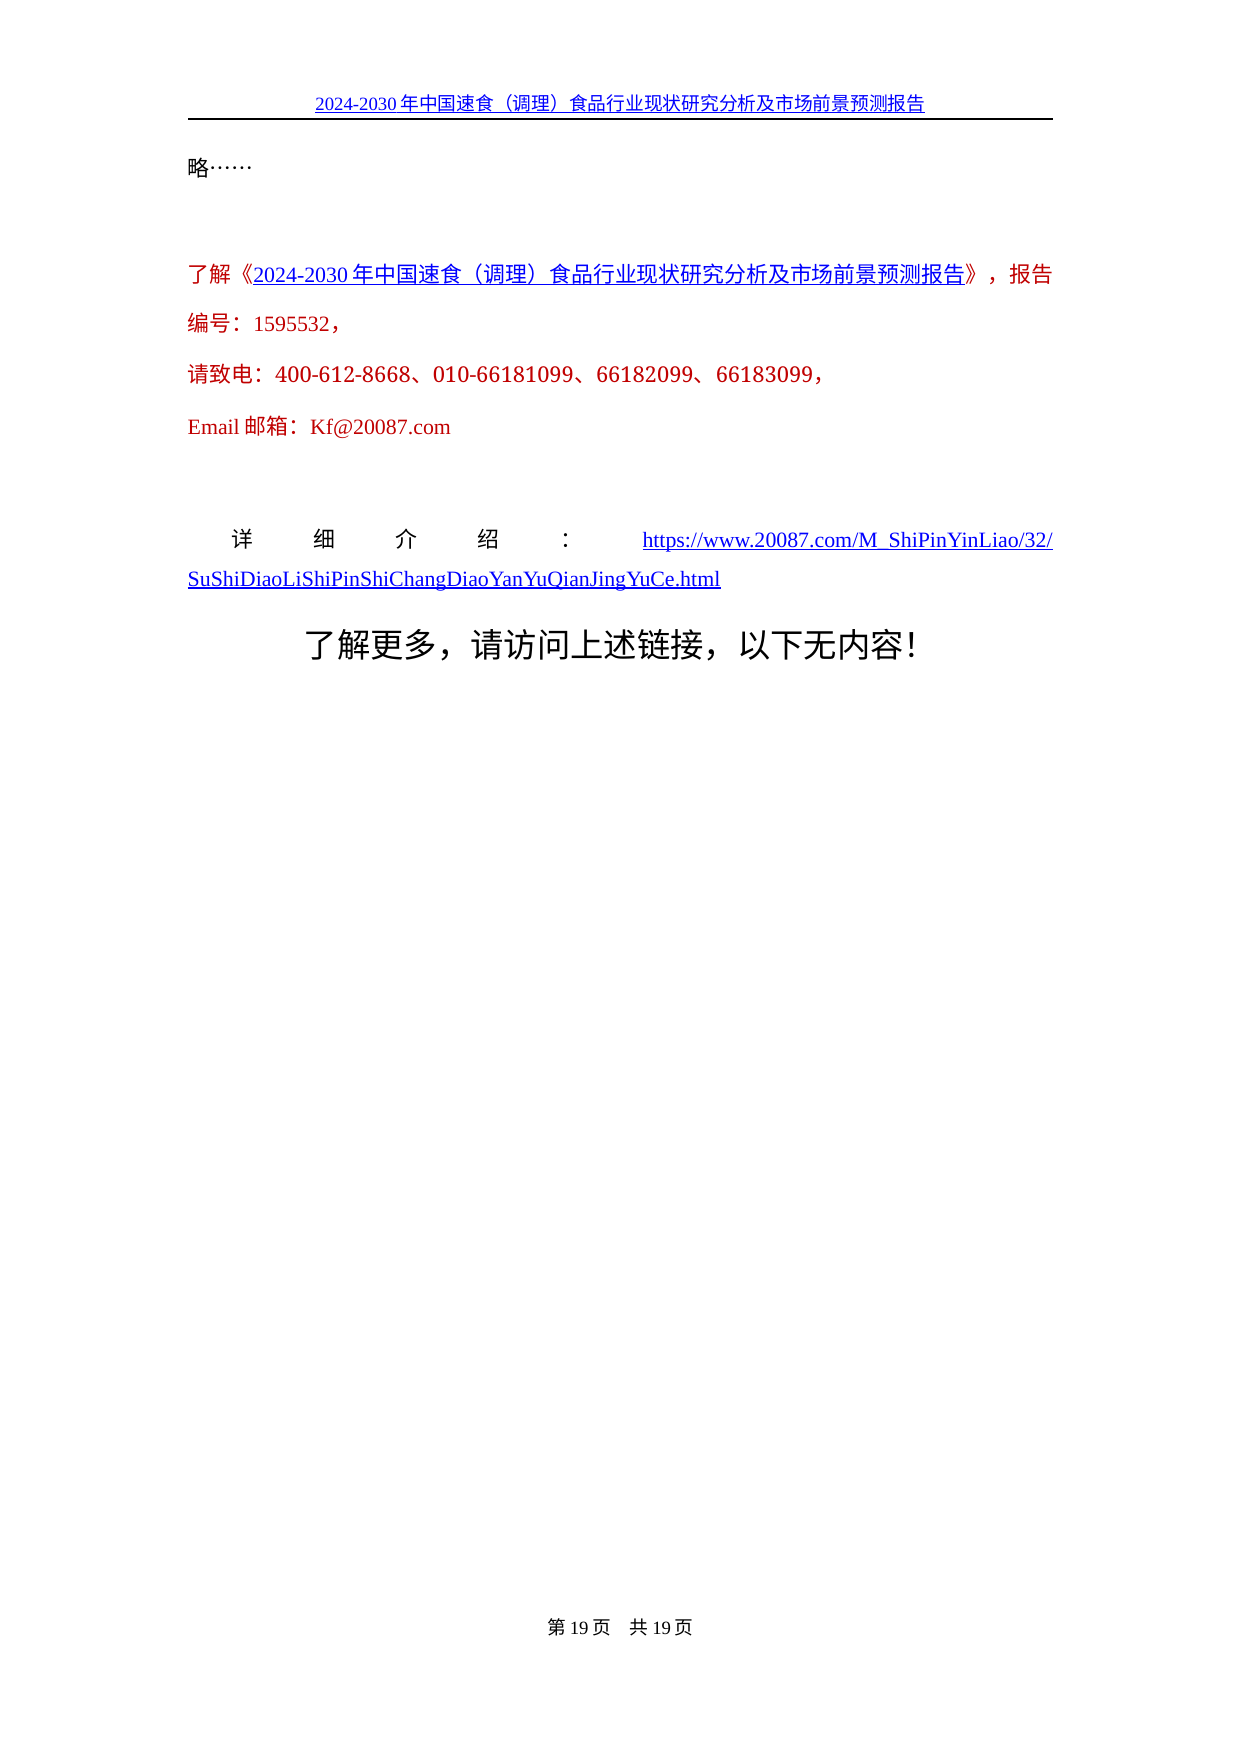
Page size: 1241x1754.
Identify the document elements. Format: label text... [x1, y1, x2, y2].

text 了解《2024-2030年中国速食（调理）食品行业现状研究分析及市场前景预测报告》，报告编号：1595532， [187, 257, 1053, 338]
text Email邮箱：Kf@20087.com [187, 408, 1053, 441]
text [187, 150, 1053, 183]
text 详细介绍：https://www.20087.com/M_ShiPinYinLiao/32/SuShiDiaoLiShiPinShiChangDiaoYanYuQianJingYuCe.html [187, 521, 1053, 594]
text 请致电：400-612-8668、010-66181099、66182099、66183099， [187, 357, 1053, 389]
title 了解更多，请访问上述链接，以下无内容！ [187, 610, 1053, 675]
